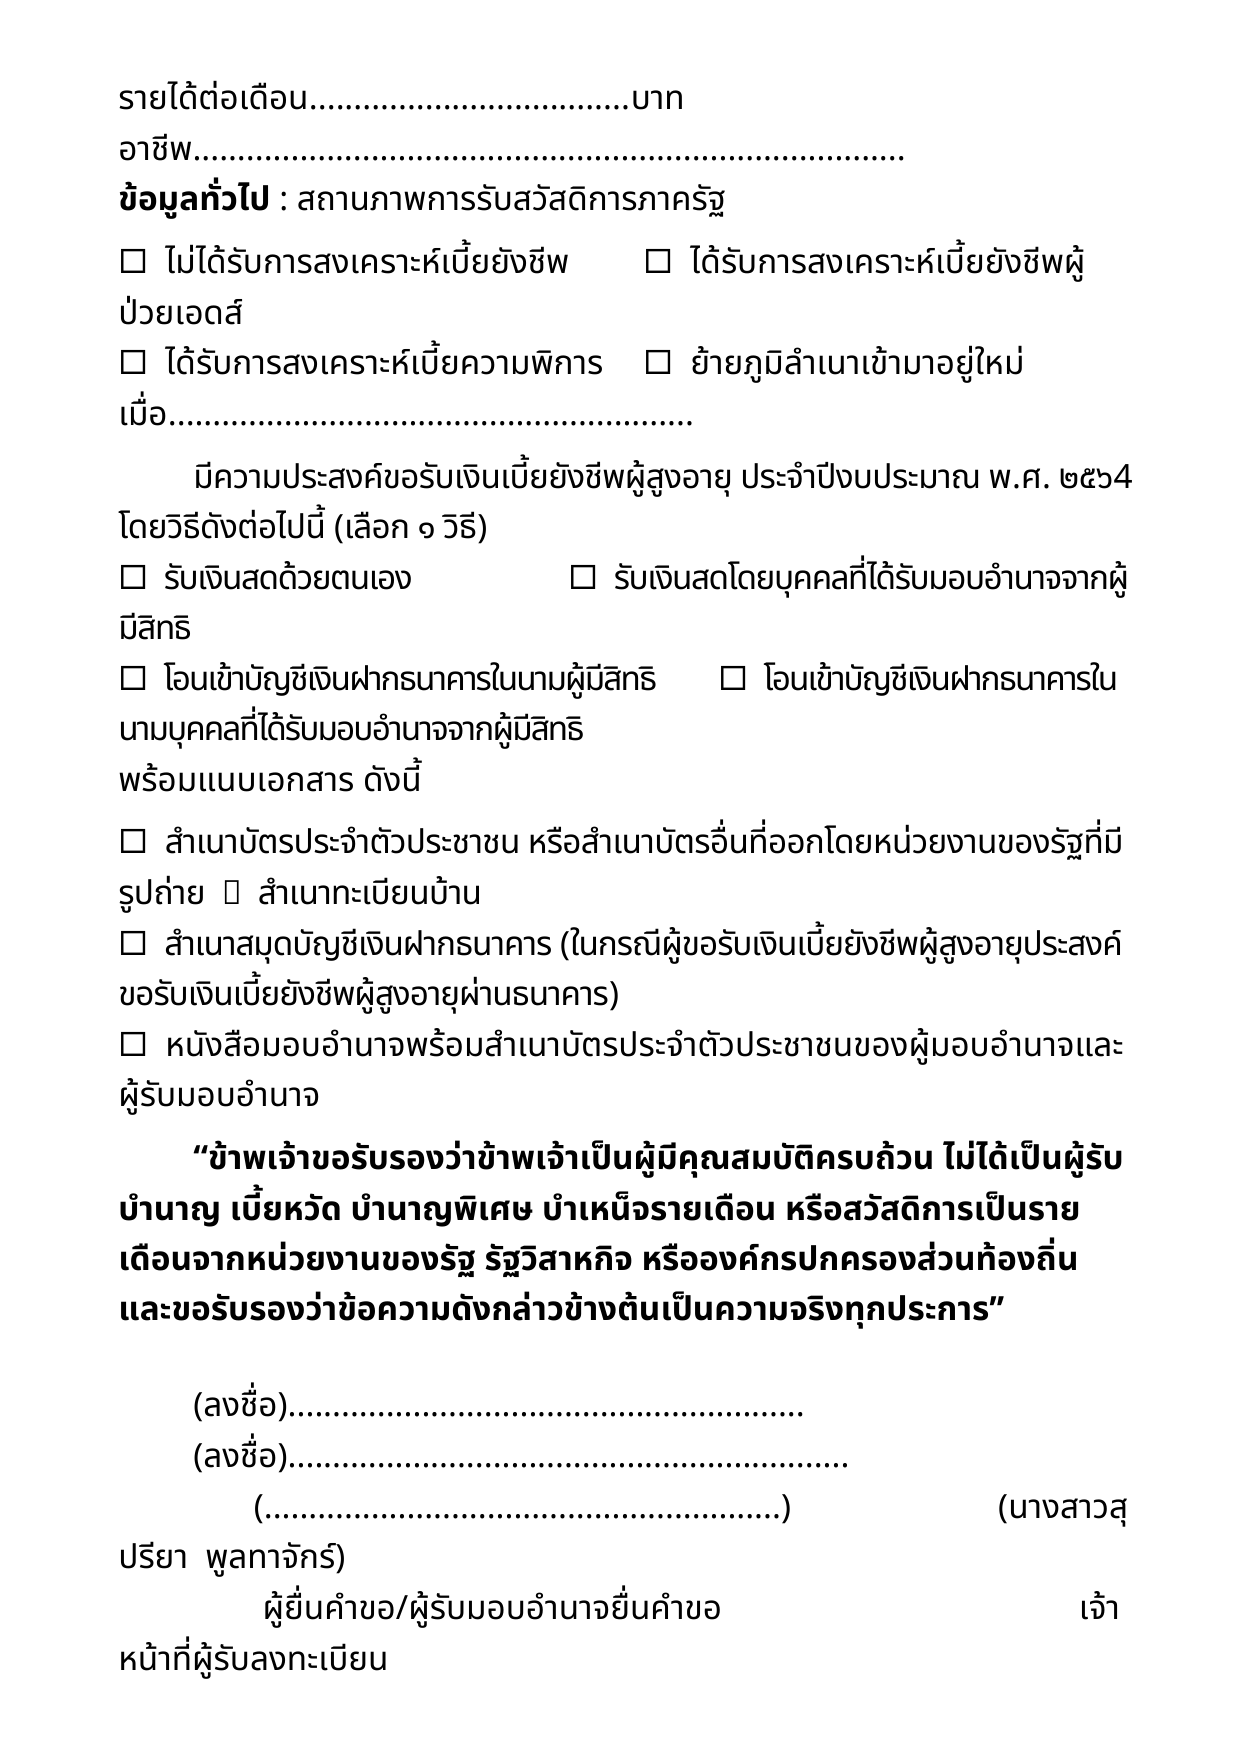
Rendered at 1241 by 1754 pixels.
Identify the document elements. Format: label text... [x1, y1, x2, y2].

text ไม่ได้รับการสงเคราะห์เบี้ยยังชีพ ได้รับการสงเคราะห์เบี้ยยังชีพผู้ป่วยเอดส์ [118, 238, 1137, 339]
text สำเนาบัตรประจำตัวประชาชน หรือสำเนาบัตรอื่นที่ออกโดยหน่วยงานของรัฐที่มีรูปถ่าย สำเนาทะเบียนบ้าน [118, 818, 1137, 919]
text หนังสือมอบอำนาจพร้อมสำเนาบัตรประจำตัวประชาชนของผู้มอบอำนาจและผู้รับมอบอำนาจ [118, 1021, 1137, 1121]
text ข้อมูลทั่วไป : สถานภาพการรับสวัสดิการภาครัฐ [118, 175, 1137, 226]
text พร้อมแนบเอกสาร ดังนี้ [118, 756, 1137, 806]
text รับเงินสดด้วยตนเอง รับเงินสดโดยบุคคลที่ได้รับมอบอำนาจจากผู้มีสิทธิ [118, 554, 1137, 655]
text โอนเข้าบัญชีเงินฝากธนาคารในนามผู้มีสิทธิ โอนเข้าบัญชีเงินฝากธนาคารในนามบุคคลที่ได้รับมอบอำนาจจากผู้มีสิทธิ [118, 655, 1137, 756]
text (..........................................................) (นางสาวสุปรียา พูลทาจักร์) [118, 1482, 1137, 1584]
text “ข้าพเจ้าขอรับรองว่าข้าพเจ้าเป็นผู้มีคุณสมบัติครบถ้วน ไม่ได้เป็นผู้รับบำนาญ เบี้ยหวัด บำนาญพิเศษ บำเหน็จรายเดือน หรือสวัสดิการเป็นรายเดือนจากหน่วยงานของรัฐ รัฐวิสาหกิจ หรือองค์กรปกครองส่วนท้องถิ่น และขอรับรองว่าข้อความดังกล่าวข้างต้นเป็นความจริงทุกประการ” [118, 1134, 1137, 1336]
text มีความประสงค์ขอรับเงินเบี้ยยังชีพผู้สูงอายุ ประจำปีงบประมาณ พ.ศ. ๒๕๖4 โดยวิธีดังต่อไปนี้ (เลือก ๑ วิธี) [118, 453, 1137, 554]
text รายได้ต่อเดือน....................................บาท อาชีพ................................................................................ [118, 74, 1137, 175]
text สำเนาสมุดบัญชีเงินฝากธนาคาร (ในกรณีผู้ขอรับเงินเบี้ยยังชีพผู้สูงอายุประสงค์ขอรับเงินเบี้ยยังชีพผู้สูงอายุผ่านธนาคาร) [118, 919, 1137, 1021]
text ได้รับการสงเคราะห์เบี้ยความพิการ ย้ายภูมิลำเนาเข้ามาอยู่ใหม่ เมื่อ........................................................... [118, 339, 1137, 440]
text (ลงชื่อ).......................................................... (ลงชื่อ)............................................................... [118, 1381, 1137, 1482]
text ผู้ยื่นคำขอ/ผู้รับมอบอำนาจยื่นคำขอ เจ้าหน้าที่ผู้รับลงทะเบียน. [118, 1584, 1137, 1685]
